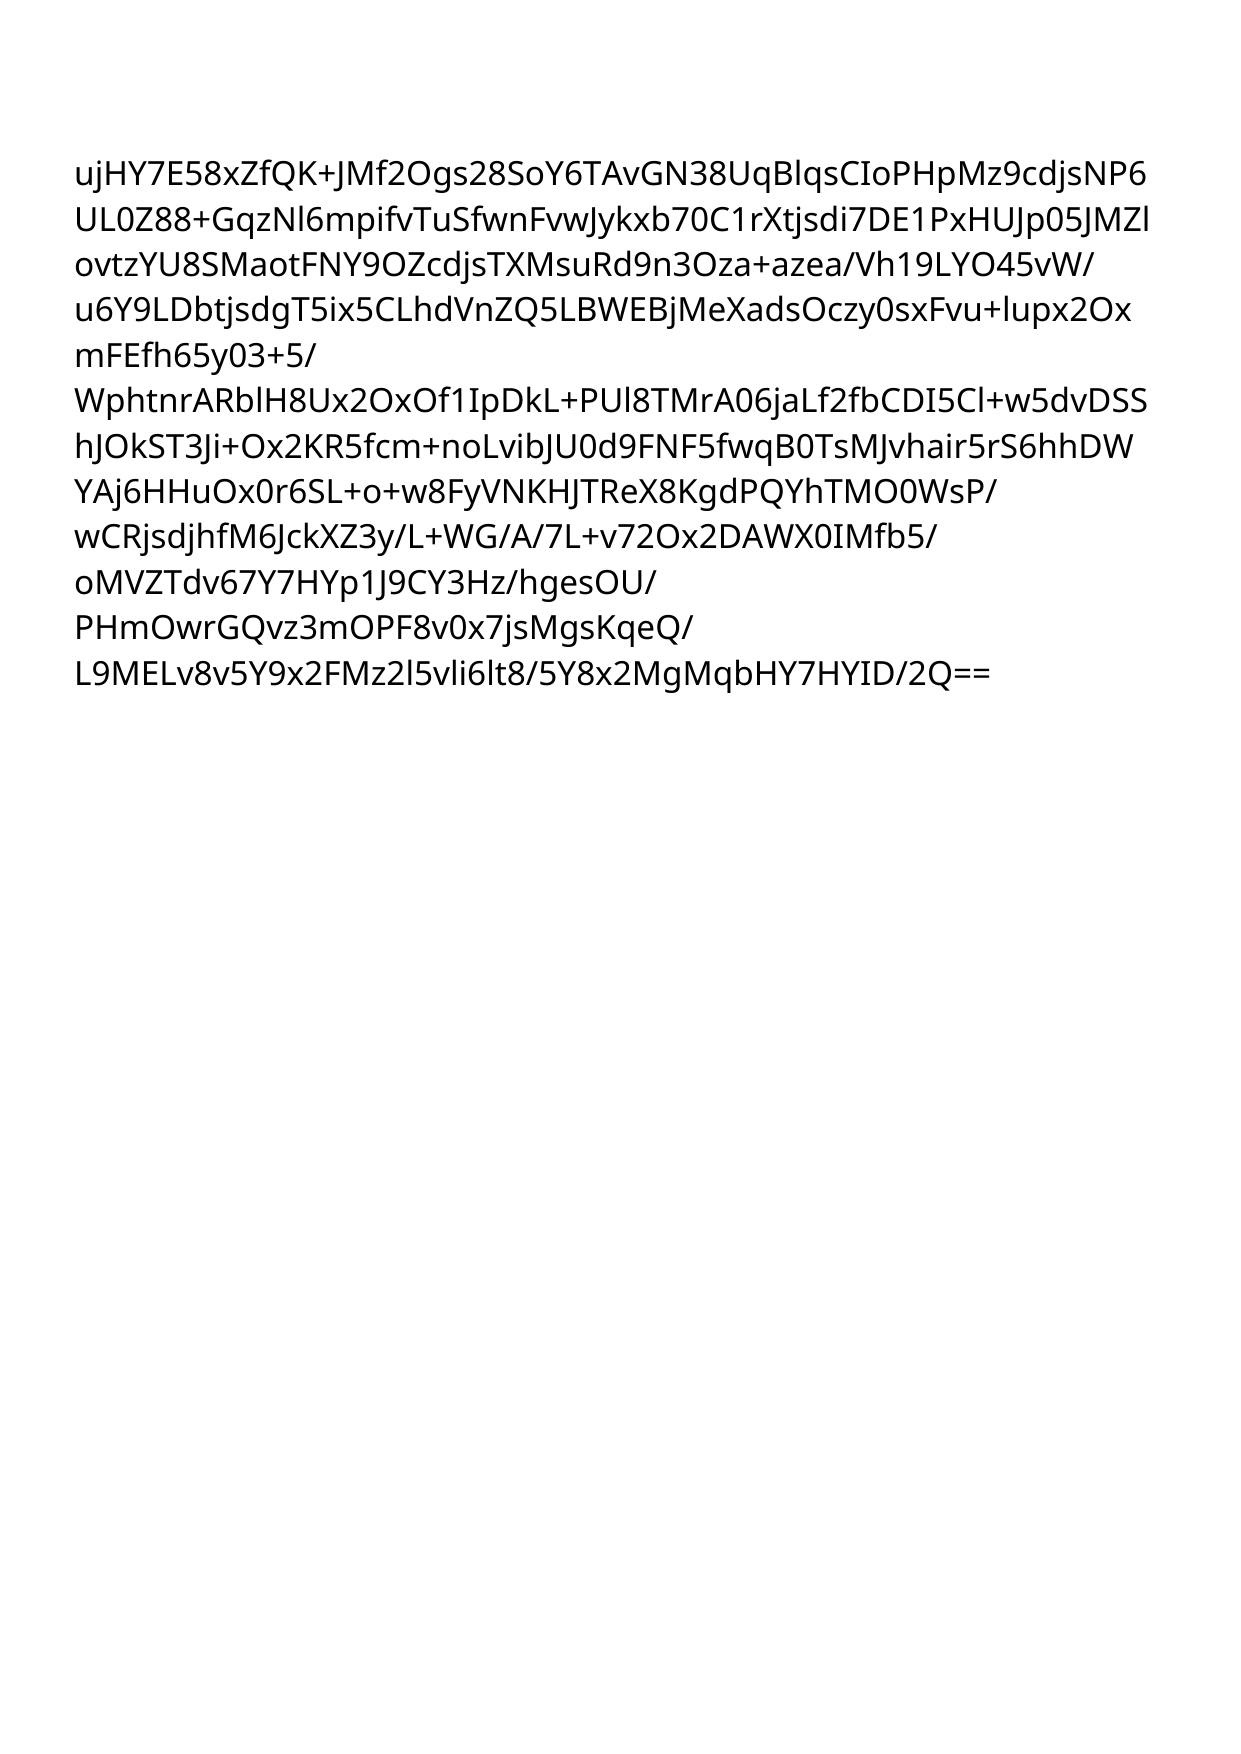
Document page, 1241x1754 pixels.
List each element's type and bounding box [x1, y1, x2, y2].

text [74, 150, 1152, 695]
